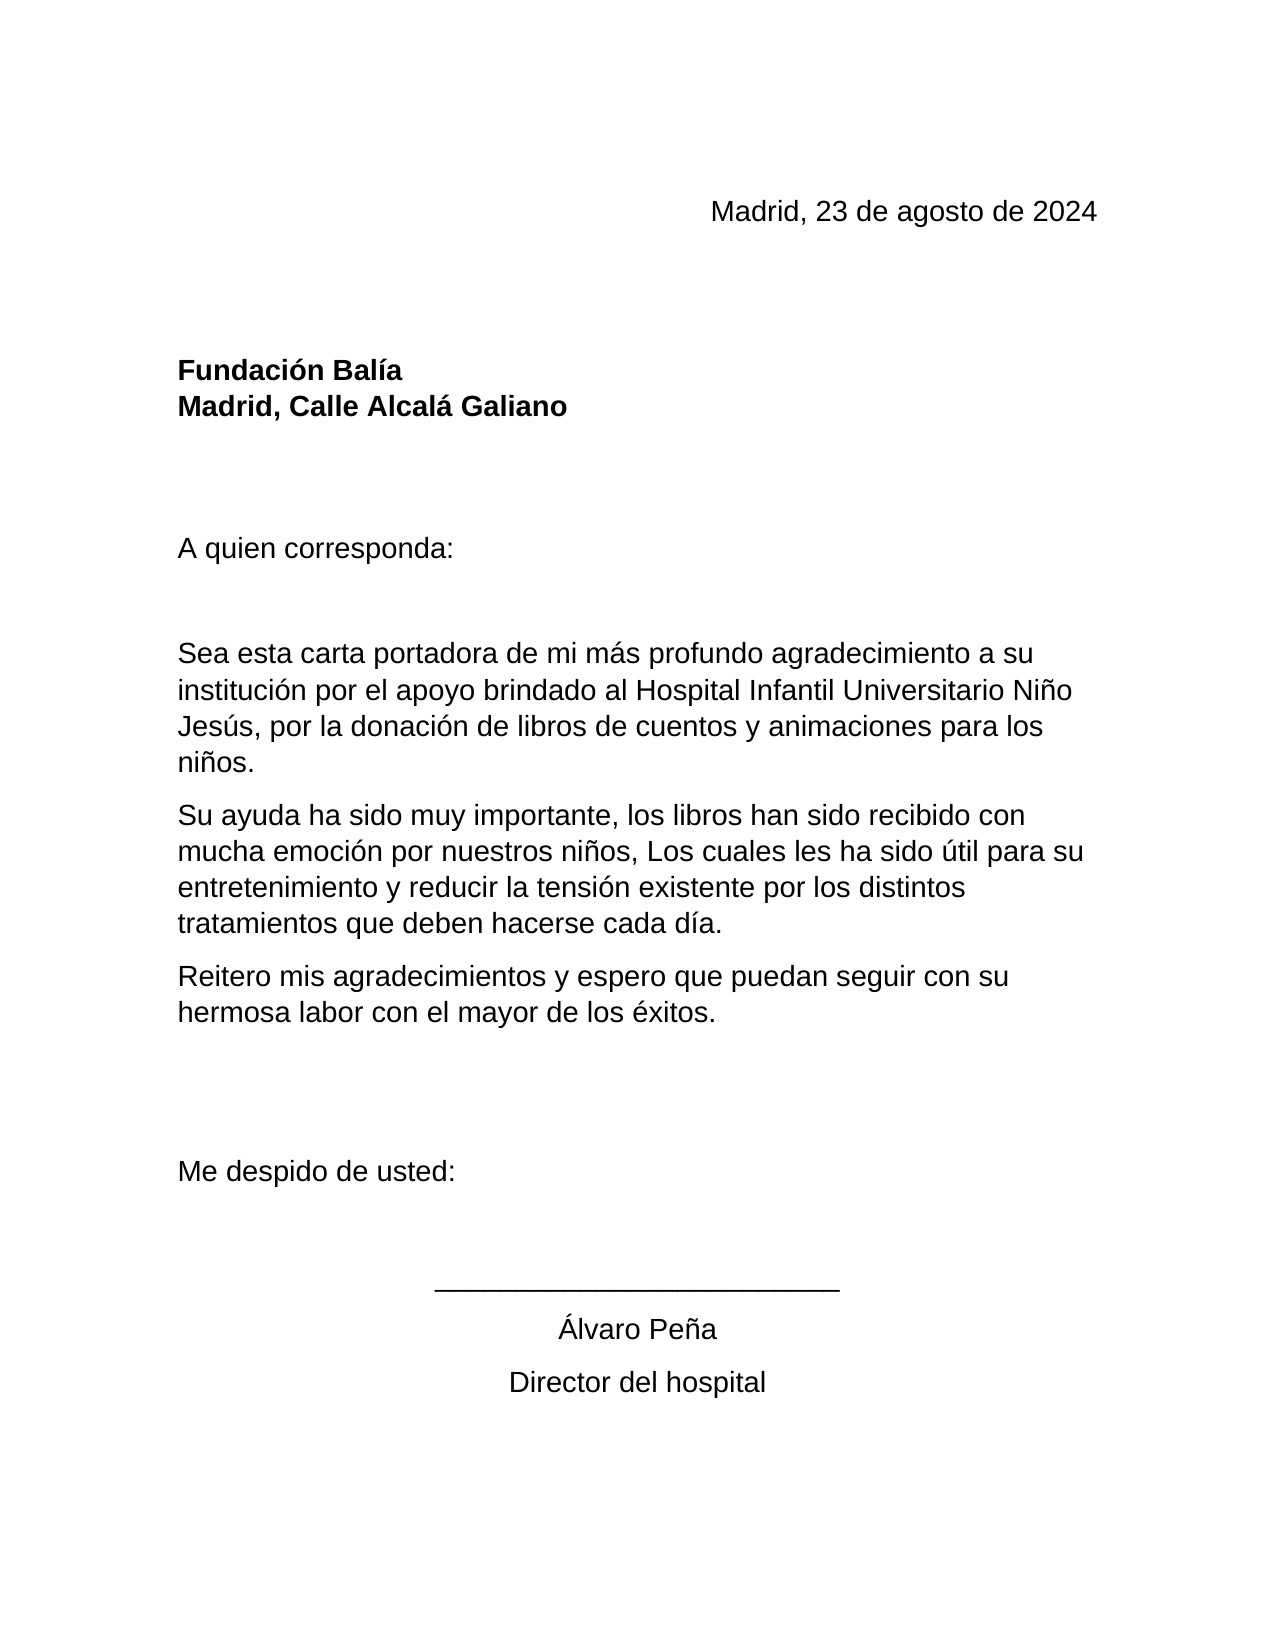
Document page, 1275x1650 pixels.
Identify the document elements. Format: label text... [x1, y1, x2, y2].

text Álvaro Peña [177, 1312, 1098, 1346]
text Sea esta carta portadora de mi más profundo agradecimiento a su institución por el apoyo brindado al Hospital Infantil Universitario Niño Jesús, por la donación de libros de cuentos y animaciones para los niños. [177, 636, 1098, 778]
text A quien corresponda: [177, 531, 1098, 564]
text Su ayuda ha sido muy importante, los libros han sido recibido con mucha emoción por nuestros niños, Los cuales les ha sido útil para su entretenimiento y reducir la tensión existente por los distintos tratamientos que deben hacerse cada día. [177, 798, 1098, 940]
text _________________________ [177, 1259, 1098, 1293]
text Reitero mis agradecimientos y espero que puedan seguir con su hermosa labor con el mayor de los éxitos. [177, 959, 1098, 1029]
text Director del hospital [177, 1365, 1098, 1398]
text Madrid, Calle Alcalá Galiano [177, 389, 1098, 423]
text Me despido de usted: [177, 1153, 1098, 1187]
text Fundación Balía [177, 353, 1098, 386]
text Madrid, 23 de agosto de 2024 [177, 194, 1098, 228]
